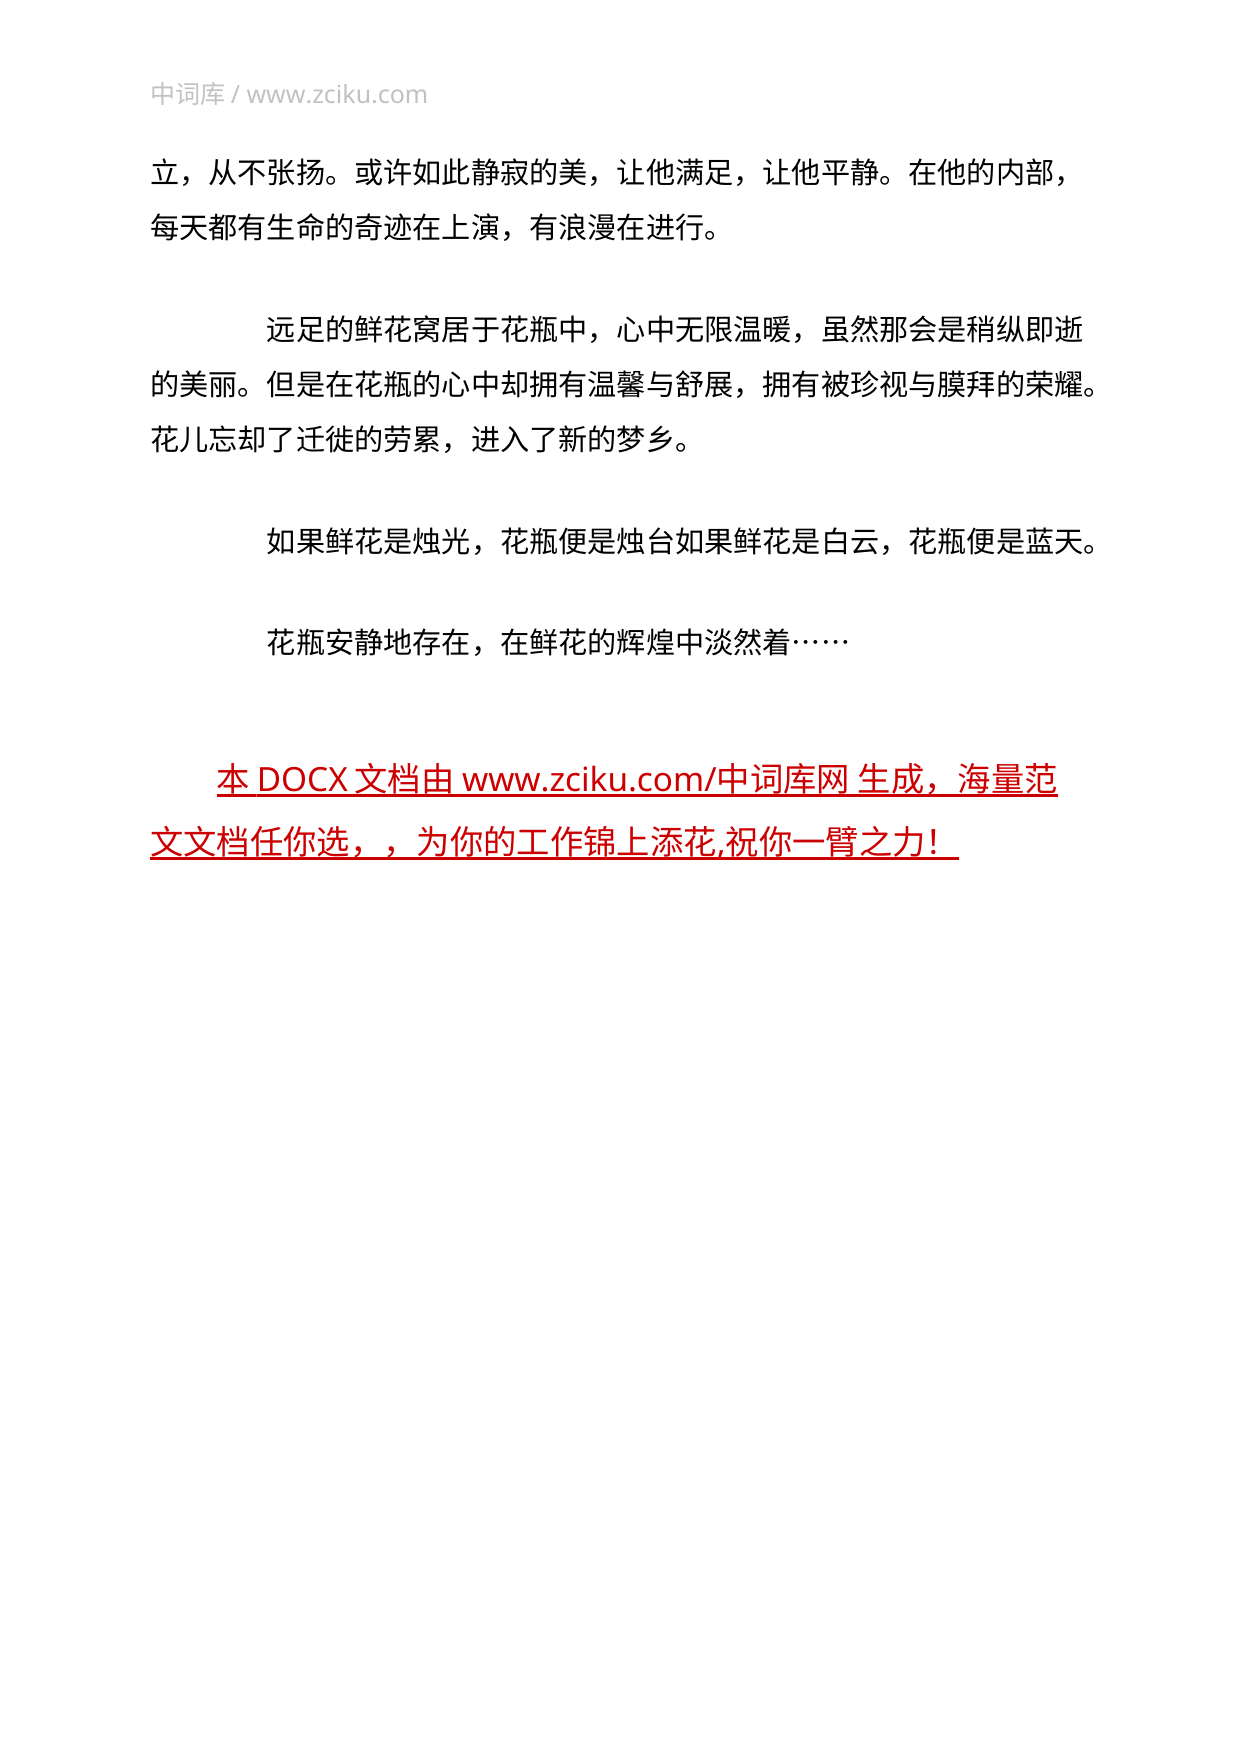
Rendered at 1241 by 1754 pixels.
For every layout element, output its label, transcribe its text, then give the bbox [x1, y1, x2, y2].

text 花瓶安静地存在，在鲜花的辉煌中淡然着…… [150, 620, 1090, 662]
text 本DOCX文档由 www.zciku.com/中词库网 生成，海量范文文档任你选，，为你的工作锦上添花,祝你一臂之力！ [150, 753, 1090, 864]
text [150, 150, 1090, 247]
text 远足的鲜花窝居于花瓶中，心中无限温暖，虽然那会是稍纵即逝的美丽。但是在花瓶的心中却拥有温馨与舒展，拥有被珍视与膜拜的荣耀。花儿忘却了迁徙的劳累，进入了新的梦乡。 [150, 307, 1090, 459]
text 如果鲜花是烛光，花瓶便是烛台如果鲜花是白云，花瓶便是蓝天。 [150, 518, 1090, 561]
